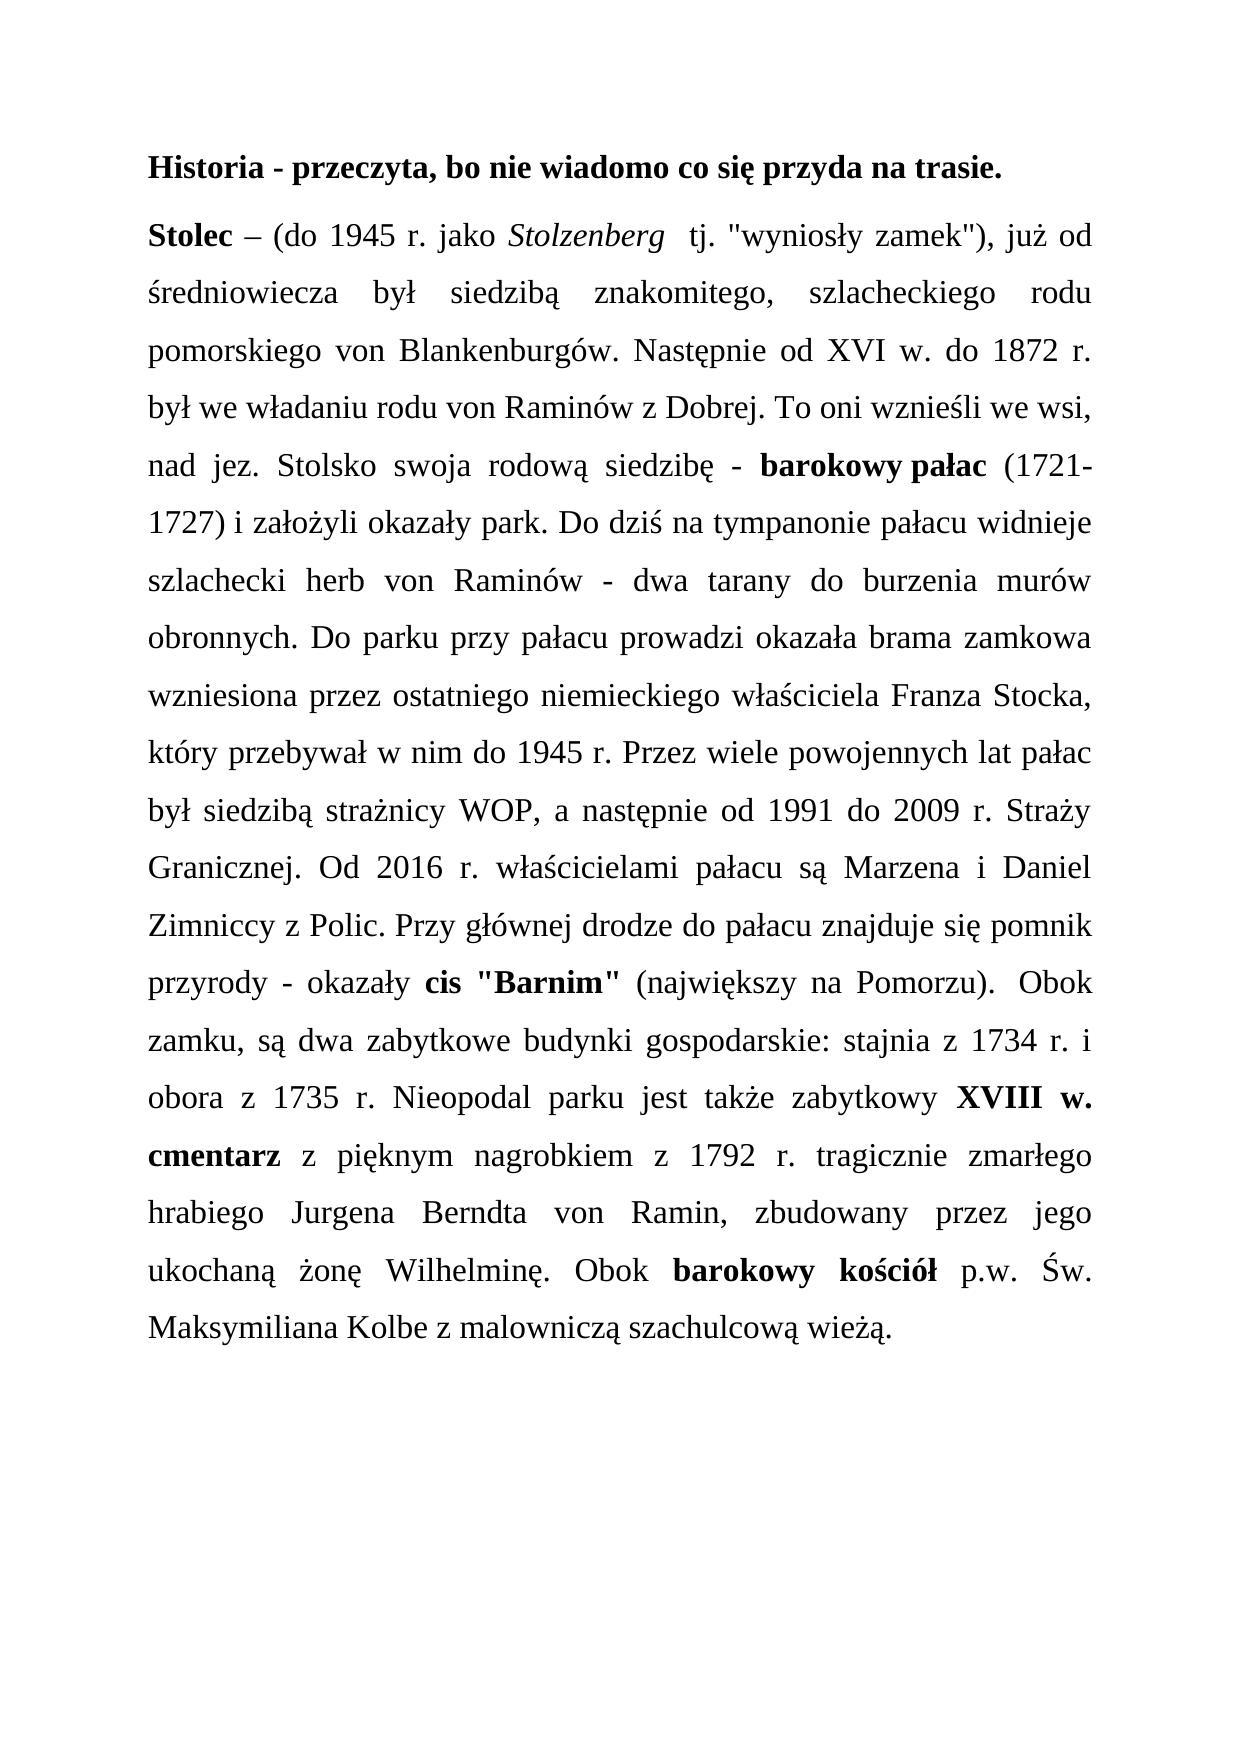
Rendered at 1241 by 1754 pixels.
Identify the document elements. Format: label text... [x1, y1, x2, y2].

text Stolec – (do 1945 r. jako Stolzenberg tj. "wyniosły zamek"), już od średniowiecza był siedzibą znakomitego, szlacheckiego rodu pomorskiego von Blankenburgów. Następnie od XVI w. do 1872 r. był we władaniu rodu von Raminów z Dobrej. To oni wznieśli we wsi, nad jez. Stolsko swoja rodową siedzibę - barokowy pałac (1721-1727) i założyli okazały park. Do dziś na tympanonie pałacu widnieje szlachecki herb von Raminów - dwa tarany do burzenia murów obronnych. Do parku przy pałacu prowadzi okazała brama zamkowa wzniesiona przez ostatniego niemieckiego właściciela Franza Stocka, który przebywał w nim do 1945 r. Przez wiele powojennych lat pałac był siedzibą strażnicy WOP, a następnie od 1991 do 2009 r. Straży Granicznej. Od 2016 r. właścicielami pałacu są Marzena i Daniel Zimniccy z Polic. Przy głównej drodze do pałacu znajduje się pomnik przyrody - okazały cis "Barnim" (największy na Pomorzu). Obok zamku, są dwa zabytkowe budynki gospodarskie: stajnia z 1734 r. i obora z 1735 r. Nieopodal parku jest także zabytkowy XVIII w. cmentarz z pięknym nagrobkiem z 1792 r. tragicznie zmarłego hrabiego Jurgena Berndta von Ramin, zbudowany przez jego ukochaną żonę Wilhelminę. Obok barokowy kościół p.w. Św. Maksymiliana Kolbe z malowniczą szachulcową wieżą. [148, 215, 1093, 1346]
text Historia - przeczyta, bo nie wiadomo co się przyda na trasie. [148, 148, 1093, 186]
